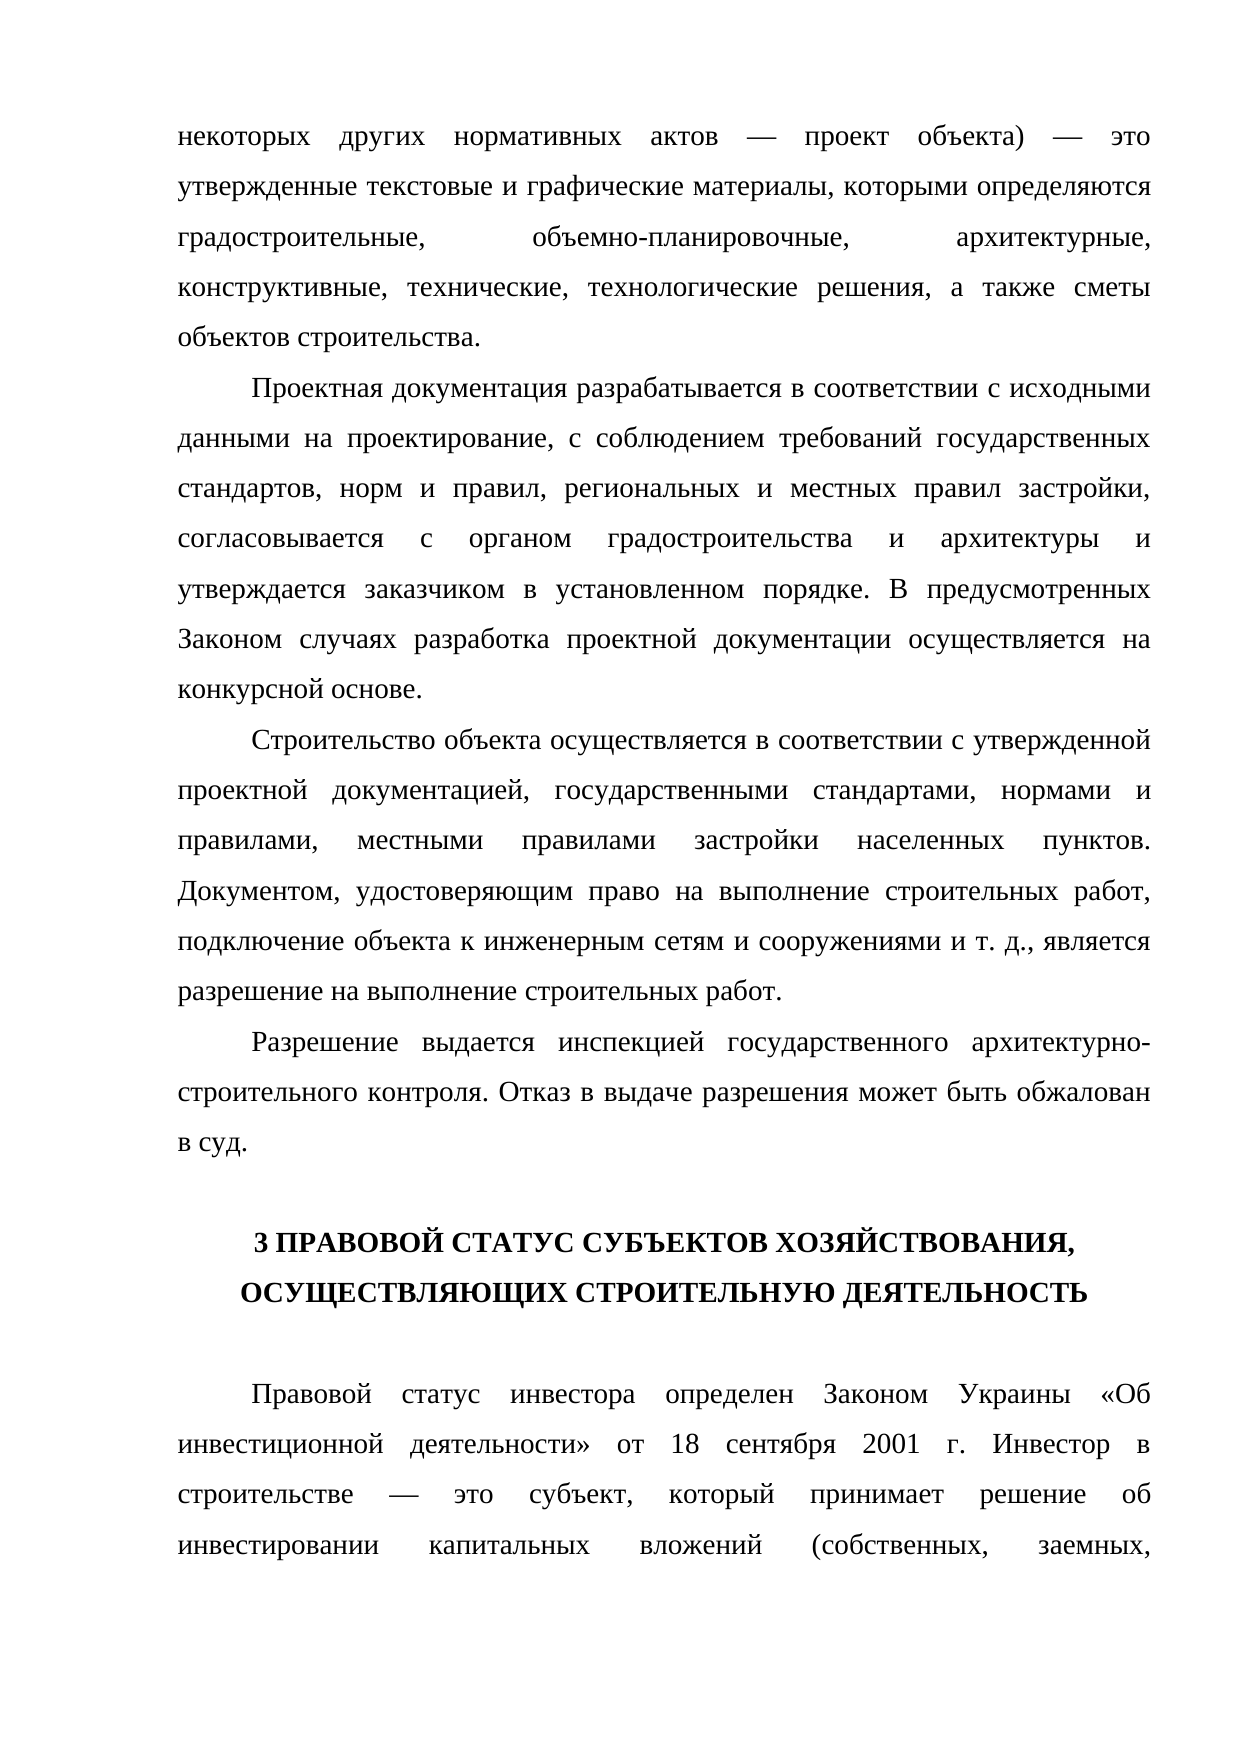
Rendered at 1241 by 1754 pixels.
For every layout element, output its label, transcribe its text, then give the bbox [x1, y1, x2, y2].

text Проектная документация разрабатывается в соответствии с исходными данными на проектирование, с соблюдением требований государственных стандартов, норм и правил, региональных и местных правил застройки, согласовывается с органом градостроительства и архитектуры и утверждается заказчиком в установленном порядке. В предусмотренных Законом случаях разработка проектной документации осуществляется на конкурсной основе. [177, 370, 1152, 705]
text 3 Правовой статус субъектов хозяйствования, осуществляющих строительную деятельность [177, 1225, 1152, 1309]
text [177, 1376, 1152, 1560]
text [177, 118, 1152, 353]
text Строительство объекта осуществляется в соответствии с утвержденной проектной документацией, государственными стандартами, нормами и правилами, местными правилами застройки населенных пунктов. Документом, удостоверяющим право на выполнение строительных работ, подключение объекта к инженерным сетям и сооружениями и т. д., является разрешение на выполнение строительных работ. [177, 722, 1152, 1007]
text Разрешение выдается инспекцией государственного архитектурно-строительного контроля. Отказ в выдаче разрешения может быть обжалован в суд. [177, 1024, 1152, 1158]
